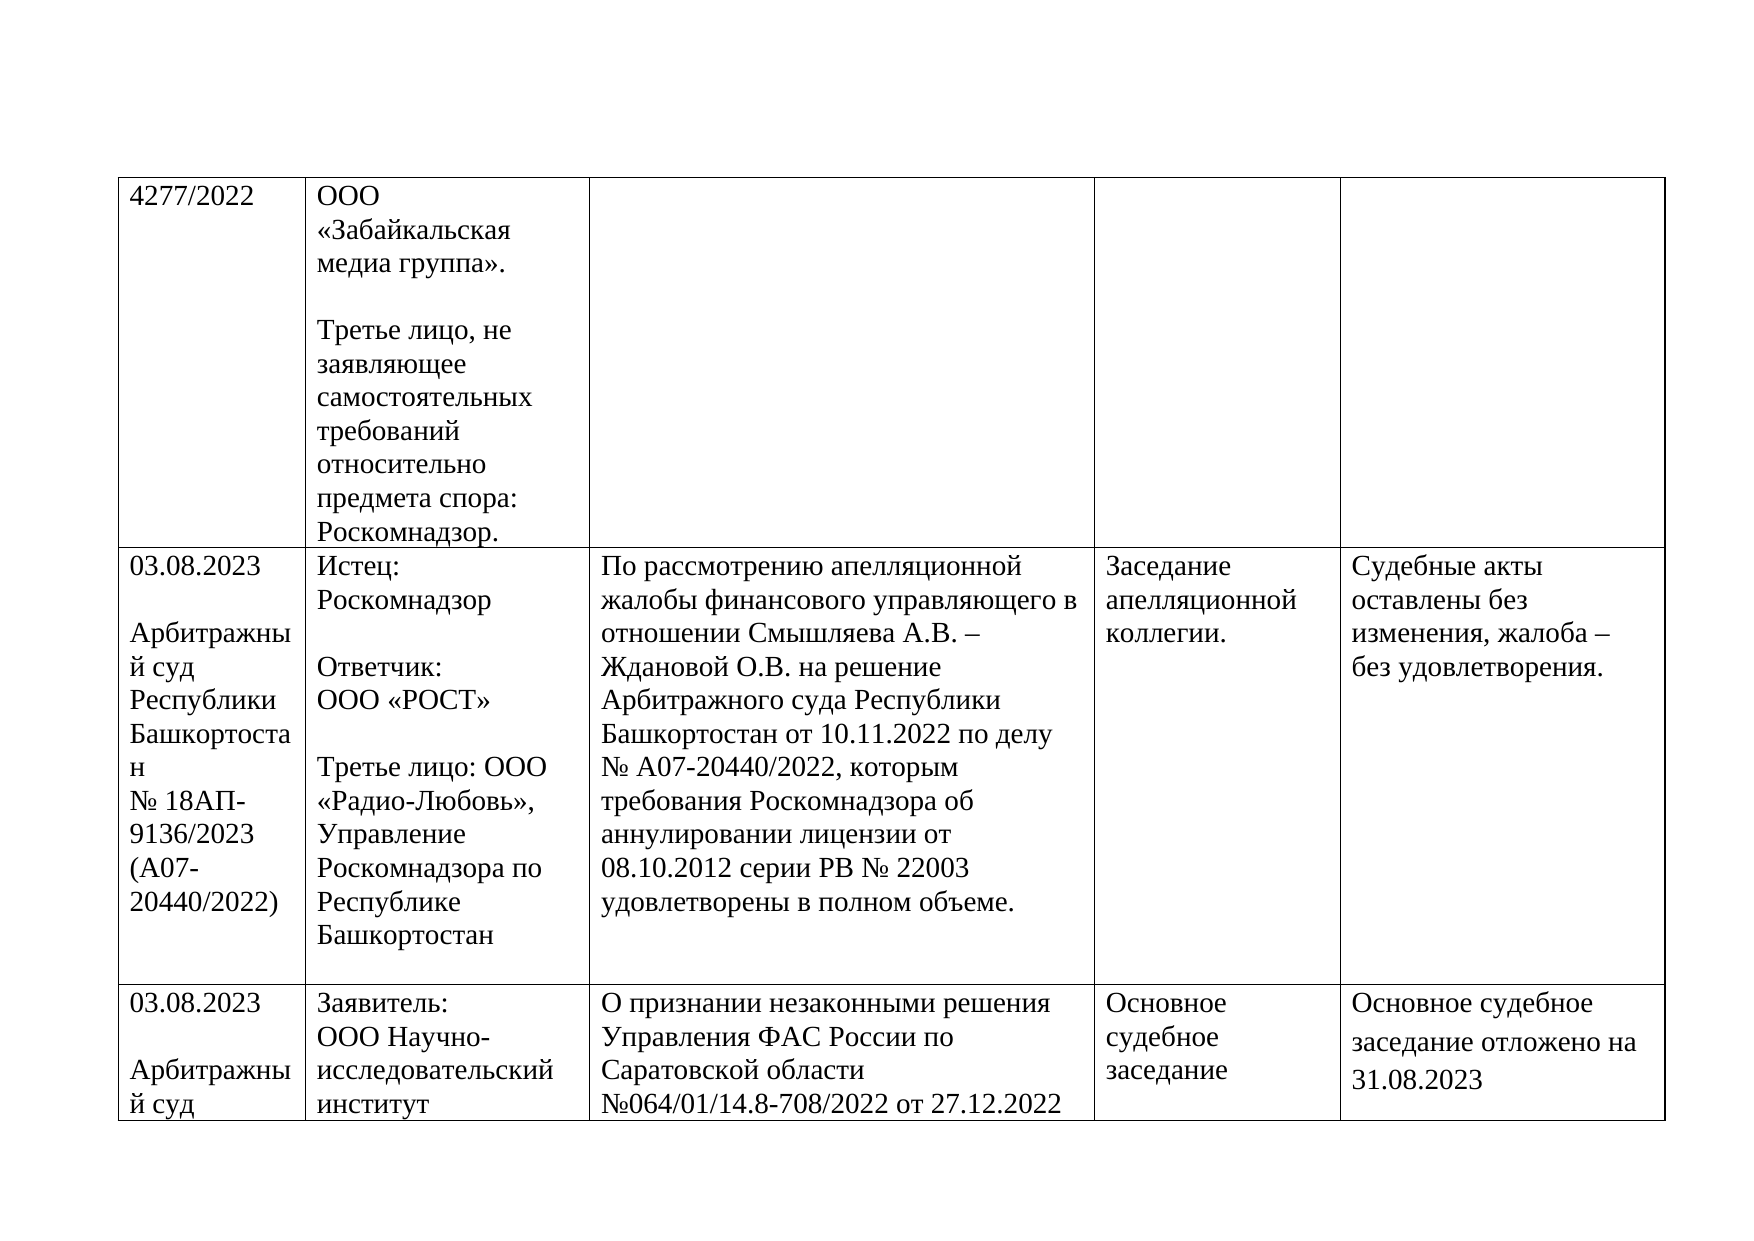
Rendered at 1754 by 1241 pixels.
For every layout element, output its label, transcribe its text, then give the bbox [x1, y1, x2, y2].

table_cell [119, 178, 305, 547]
table_cell Истец: Роскомнадзор Ответчик: ООО «РОСТ» Третье лицо: ООО «Радио-Любовь», Управление Роскомнадзора по Республике Башкортостан [306, 548, 589, 984]
table_cell Судебные акты оставлены без изменения, жалоба – без удовлетворения. [1341, 548, 1664, 984]
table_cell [119, 985, 305, 1119]
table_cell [1341, 985, 1664, 1119]
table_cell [590, 178, 1094, 547]
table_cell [1095, 178, 1340, 547]
table_cell Заседание апелляционной коллегии. [1095, 548, 1340, 984]
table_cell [306, 985, 589, 1119]
table_cell По рассмотрению апелляционной жалобы финансового управляющего в отношении Смышляева А.В. – Ждановой О.В. на решение Арбитражного суда Республики Башкортостан от 10.11.2022 по делу № А07-20440/2022, которым требования Роскомнадзора об аннулировании лицензии от 08.10.2012 серии РВ № 22003 удовлетворены в полном объеме. [590, 548, 1094, 984]
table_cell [1341, 178, 1664, 547]
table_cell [1095, 985, 1340, 1119]
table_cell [306, 178, 589, 547]
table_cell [590, 985, 1094, 1119]
table_cell 03.08.2023 Арбитражный суд Республики Башкортостан № 18АП-9136/2023 (А07-20440/2022) [119, 548, 305, 984]
